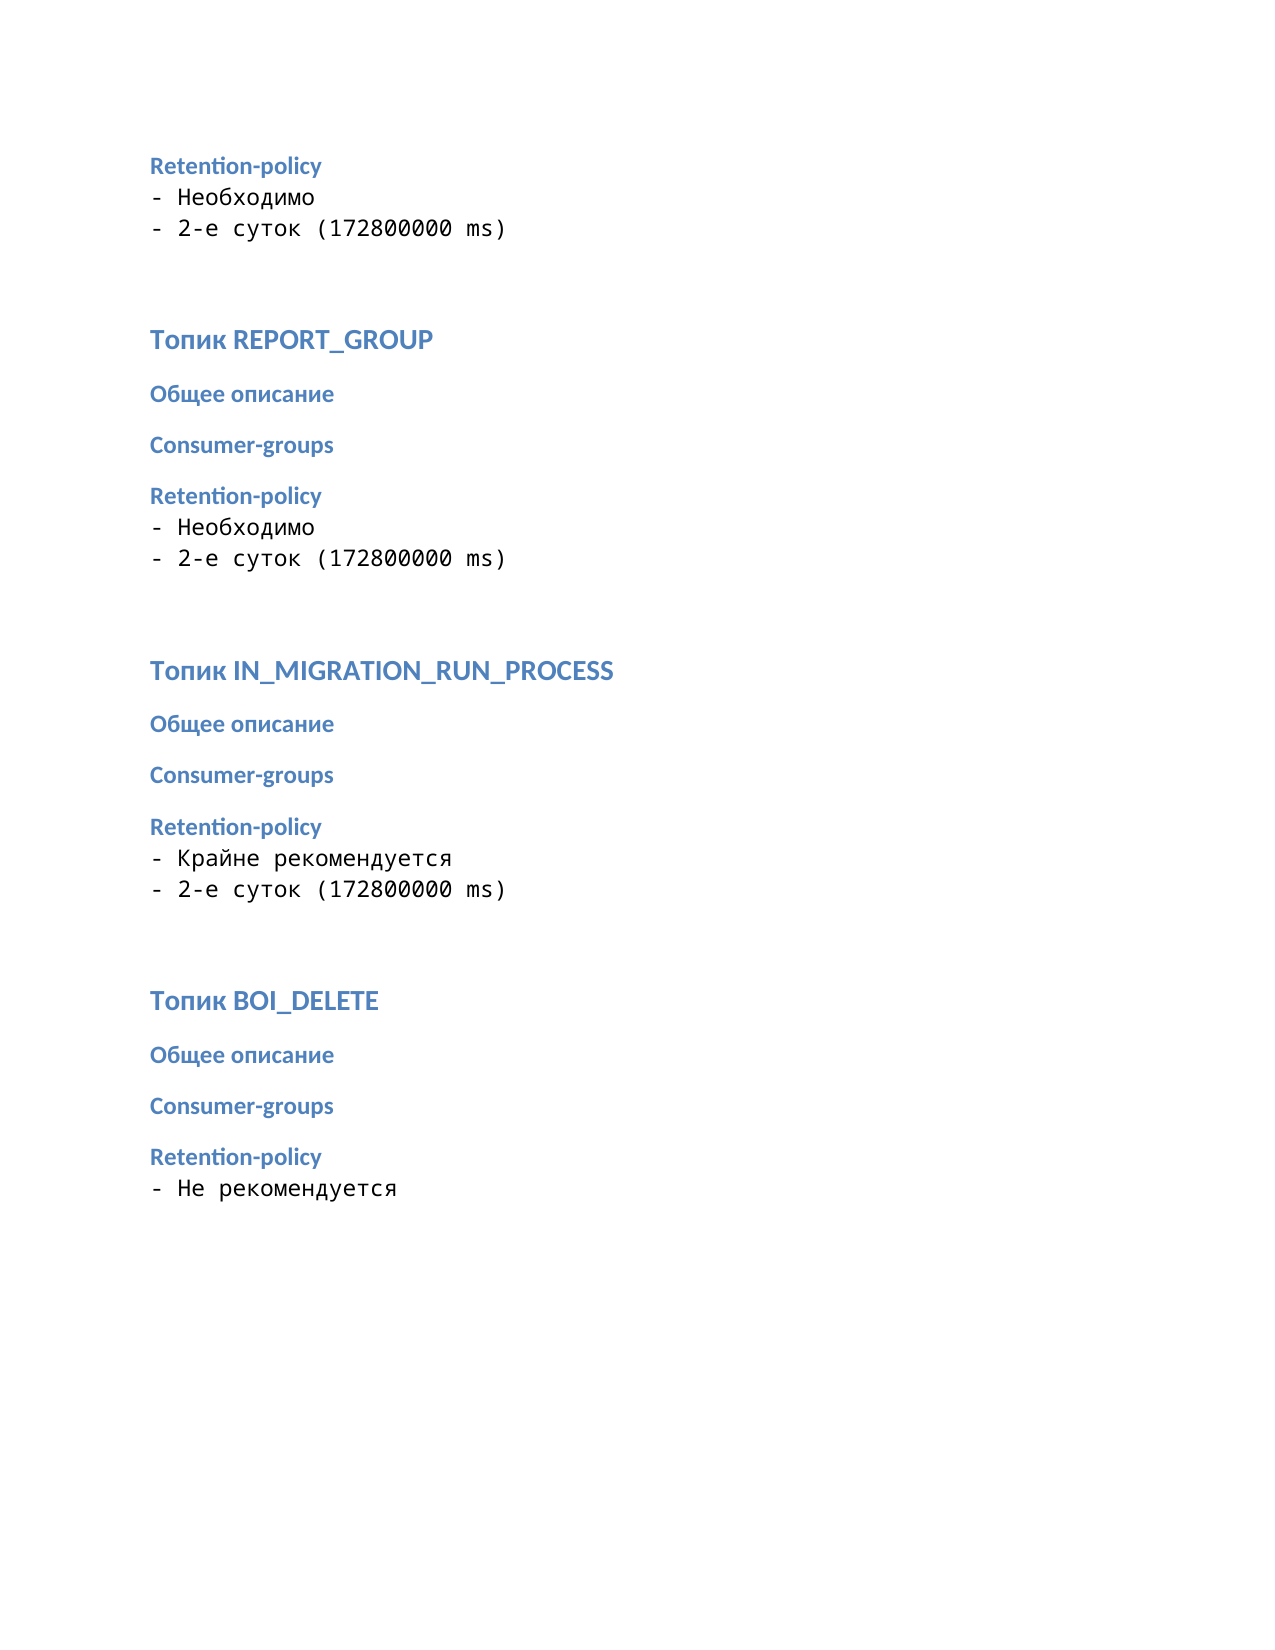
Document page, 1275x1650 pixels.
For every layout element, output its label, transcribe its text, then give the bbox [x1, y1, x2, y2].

subtitle Общее описание [150, 378, 1125, 408]
text - Не рекомендуется [150, 1172, 1125, 1232]
text - Крайне рекомендуется - 2-е суток (172800000 ms) [150, 842, 1125, 962]
subtitle Consumer-groups [150, 429, 1125, 460]
text - Необходимо - 2-е суток (172800000 ms) [150, 181, 1125, 301]
subtitle Общее описание [150, 708, 1125, 739]
subtitle Топик IN_MIGRATION_RUN_PROCESS [150, 652, 1125, 687]
text - Необходимо - 2-е суток (172800000 ms) [150, 511, 1125, 631]
subtitle Consumer-groups [150, 1090, 1125, 1121]
subtitle Retention-policy [150, 811, 1125, 842]
subtitle Топик BOI_DELETE [150, 982, 1125, 1018]
subtitle Retention-policy [150, 1142, 1125, 1172]
subtitle Consumer-groups [150, 760, 1125, 790]
subtitle Топик REPORT_GROUP [150, 321, 1125, 357]
subtitle Общее описание [150, 1039, 1125, 1069]
subtitle Retention-policy [150, 481, 1125, 511]
subtitle Retention-policy [150, 150, 1125, 181]
